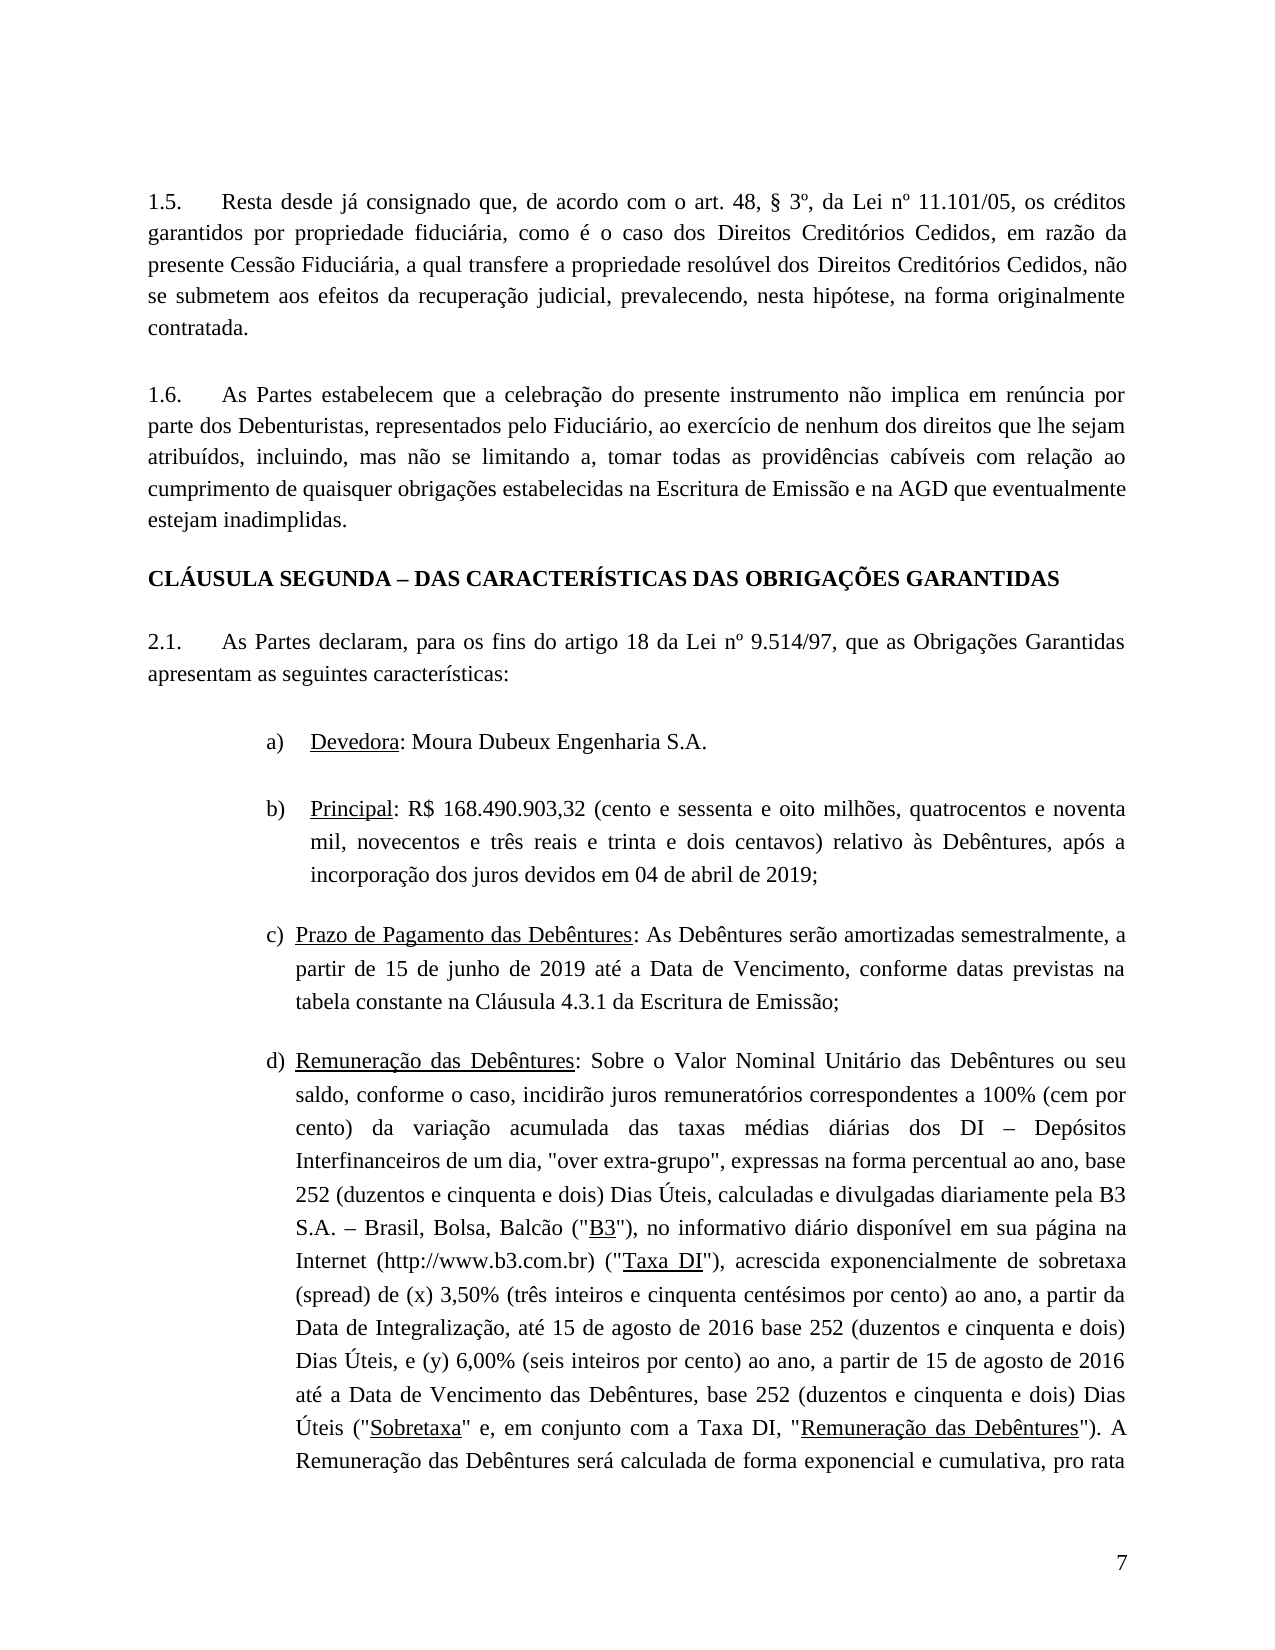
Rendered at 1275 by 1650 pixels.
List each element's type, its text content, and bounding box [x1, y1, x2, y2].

text 1.6. As Partes estabelecem que a celebração do presente instrumento não implica em renúncia por parte dos Debenturistas, representados pelo Fiduciário, ao exercício de nenhum dos direitos que lhe sejam atribuídos, incluindo, mas não se limitando a, tomar todas as providências cabíveis com relação ao cumprimento de quaisquer obrigações estabelecidas na Escritura de Emissão e na AGD que eventualmente estejam inadimplidas. [148, 377, 1127, 533]
list Devedora: Moura Dubeux Engenharia S.A. [266, 723, 1127, 756]
list Principal: R$ 168.490.903,32 (cento e sessenta e oito milhões, quatrocentos e noventa mil, novecentos e três reais e trinta e dois centavos) relativo às Debêntures, após a incorporação dos juros devidos em 04 de abril de 2019; [266, 789, 1127, 889]
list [266, 1042, 1127, 1476]
text 2.1. As Partes declaram, para os fins do artigo 18 da Lei nº 9.514/97, que as Obrigações Garantidas apresentam as seguintes características: [148, 628, 1127, 686]
text 1.5. Resta desde já consignado que, de acordo com o art. 48, § 3º, da Lei nº 11.101/05, os créditos garantidos por propriedade fiduciária, como é o caso dos Direitos Creditórios Cedidos, em razão da presente Cessão Fiduciária, a qual transfere a propriedade resolúvel dos Direitos Creditórios Cedidos, não se submetem aos efeitos da recuperação judicial, prevalecendo, nesta hipótese, na forma originalmente contratada. [148, 188, 1127, 341]
subtitle CLÁUSULA SEGUNDA – DAS CARACTERÍSTICAS DAS OBRIGAÇÕES GARANTIDAS [148, 565, 1127, 591]
list Prazo de Pagamento das Debêntures: As Debêntures serão amortizadas semestralmente, a partir de 15 de junho de 2019 até a Data de Vencimento, conforme datas previstas na tabela constante na Cláusula 4.3.1 da Escritura de Emissão; [266, 916, 1127, 1016]
